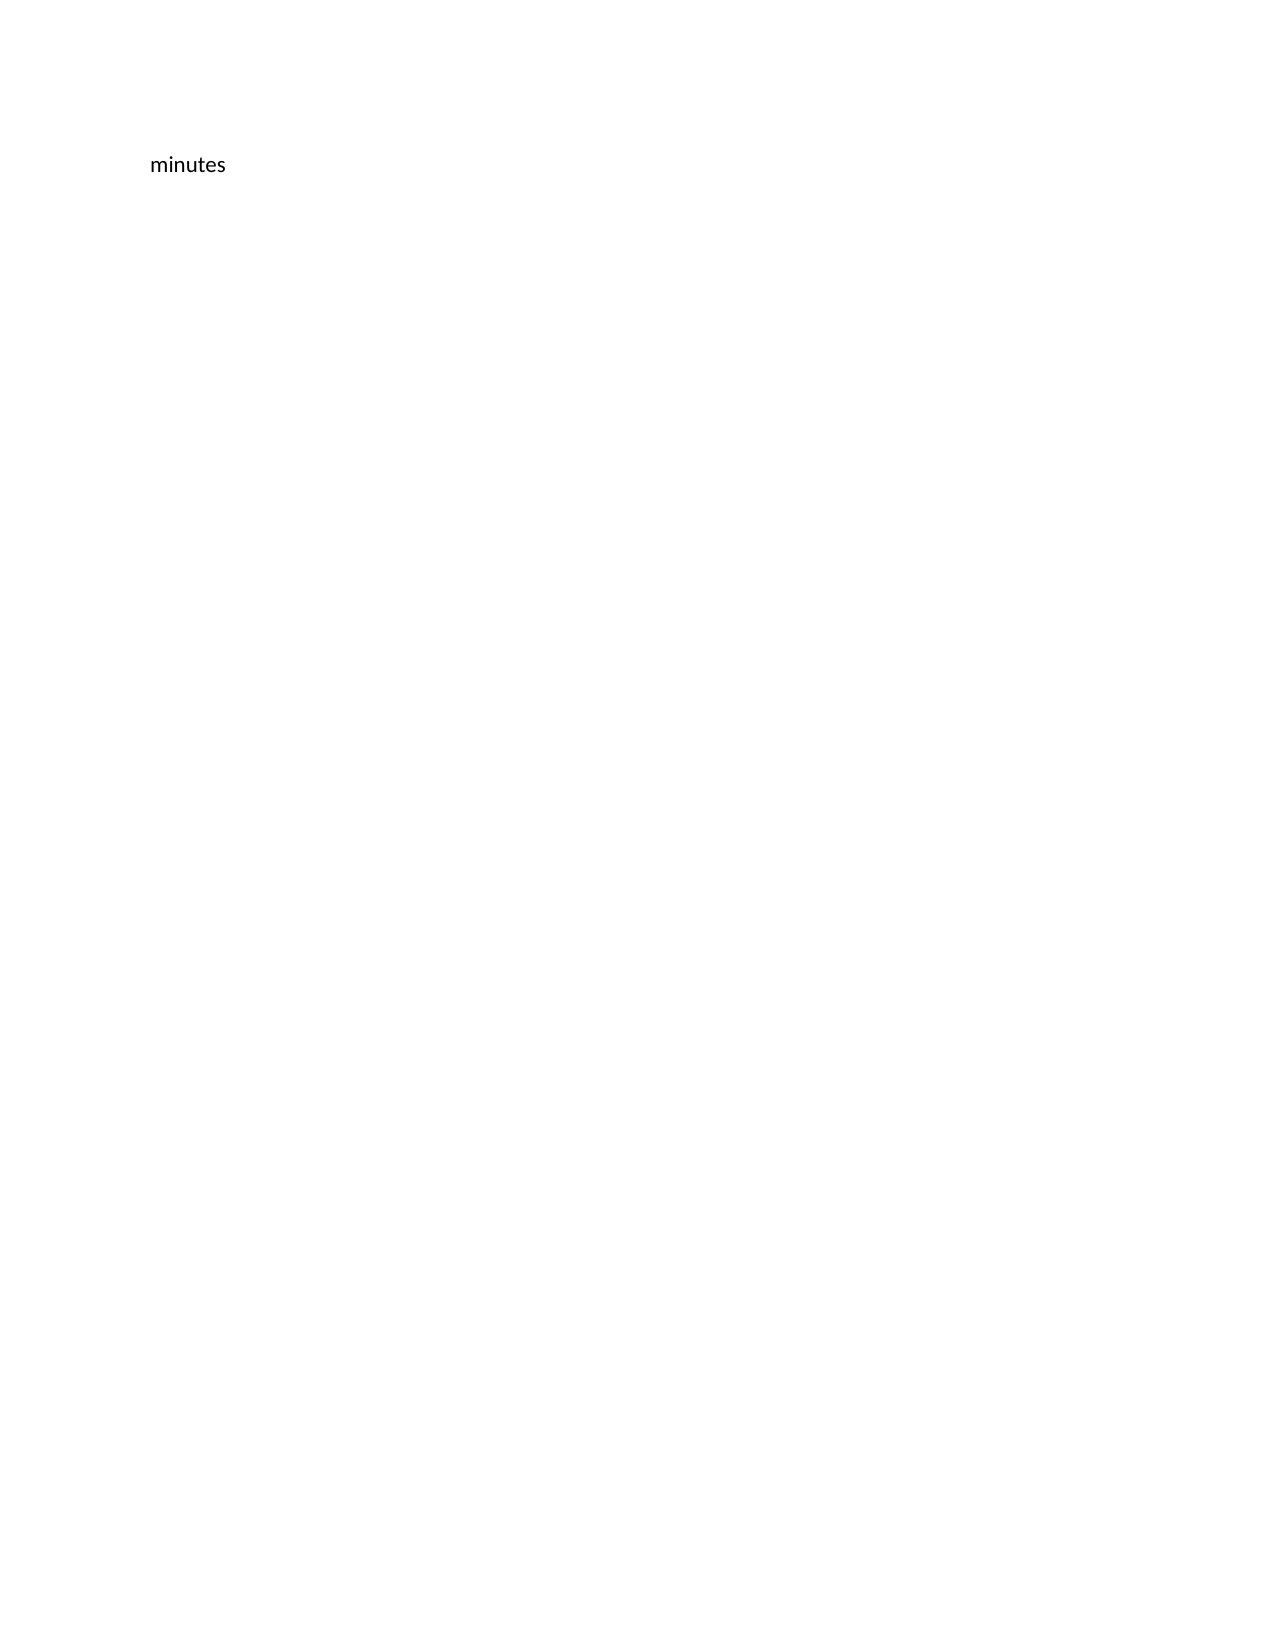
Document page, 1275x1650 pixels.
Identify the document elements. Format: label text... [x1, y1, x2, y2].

text minutes [150, 150, 1125, 178]
